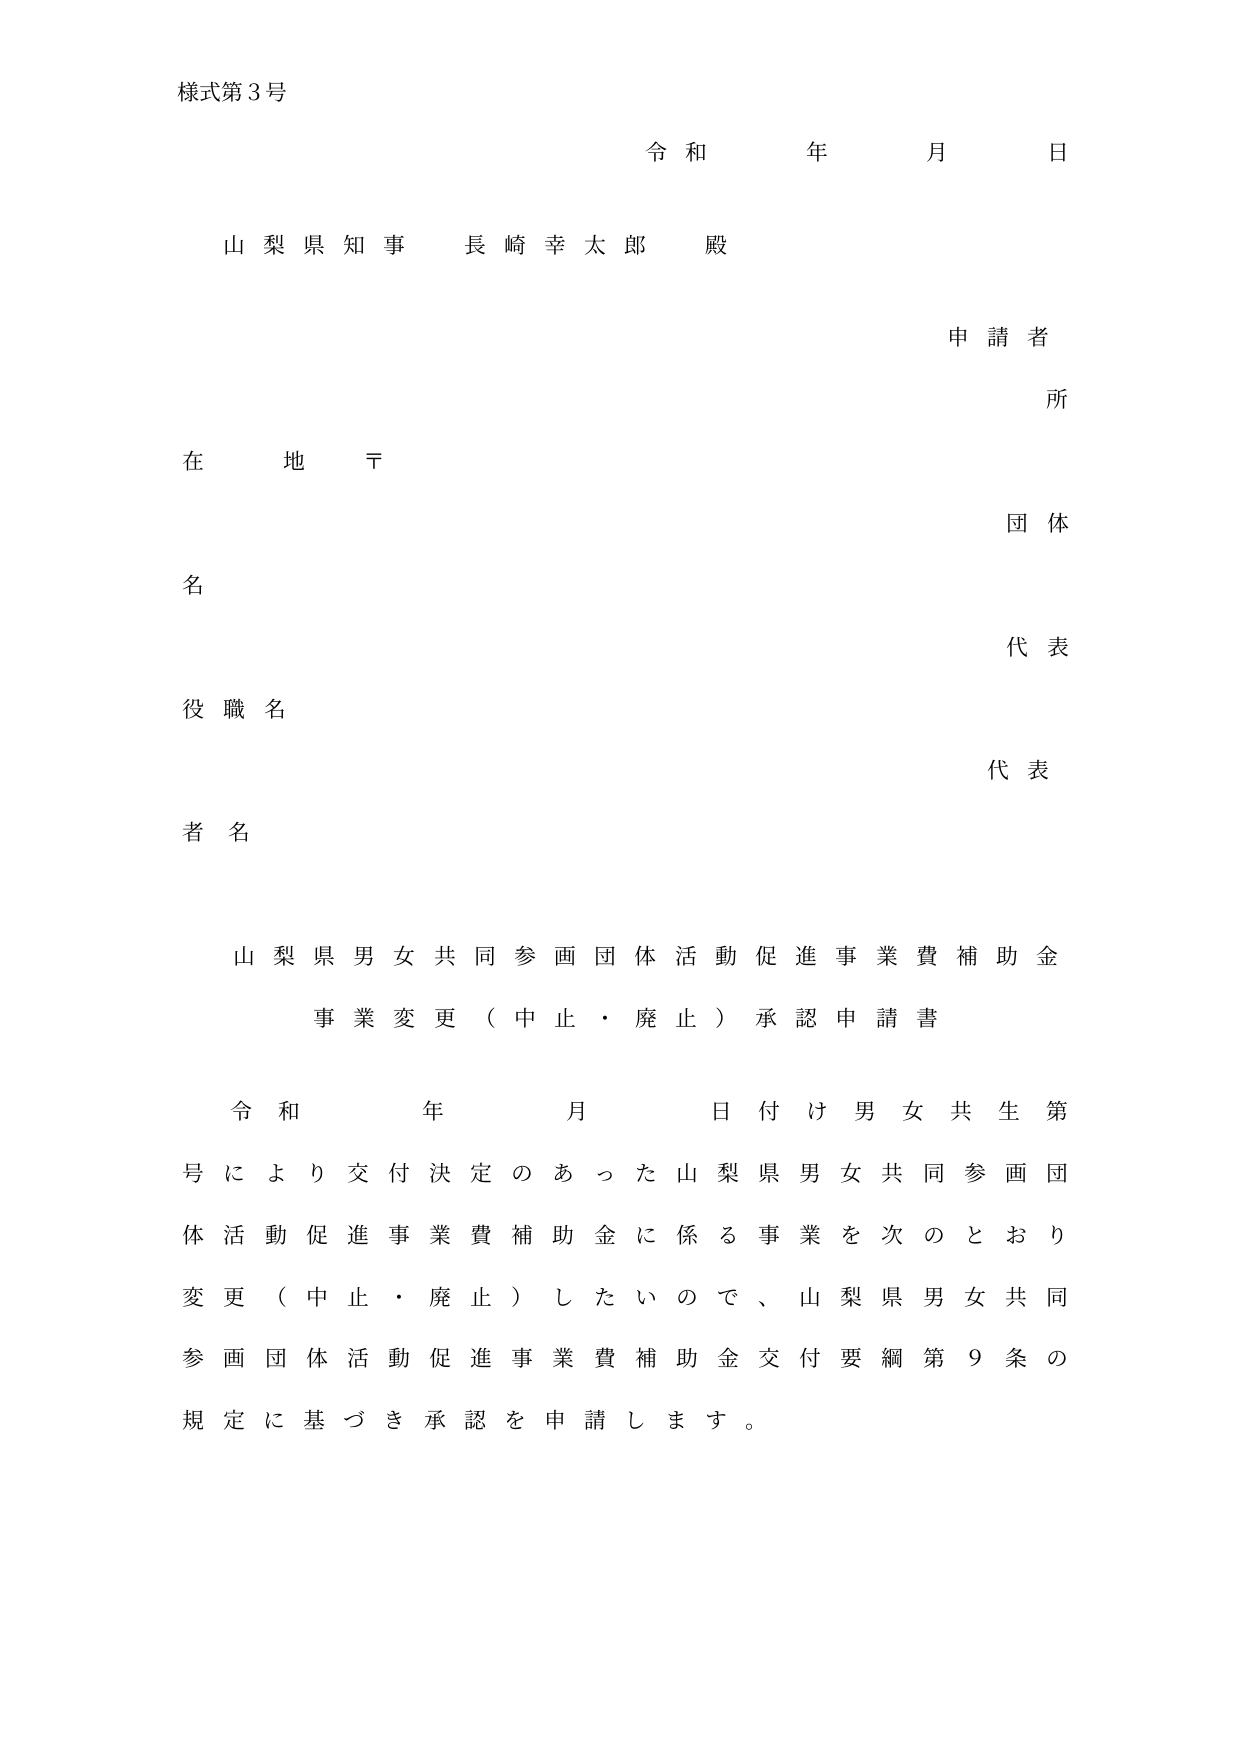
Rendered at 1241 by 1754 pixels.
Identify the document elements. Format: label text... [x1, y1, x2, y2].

text 申請者 [183, 305, 1087, 367]
text 所 在 地 〒 [183, 367, 1087, 491]
text 令和 年 月 日 [183, 120, 1087, 182]
text 団体名 [183, 491, 1087, 615]
text 代表者名 [183, 738, 1087, 862]
text 山梨県男女共同参画団体活動促進事業費補助金事業変更（中止・廃止）承認申請書 [183, 924, 1087, 1048]
text 代表役職名 [183, 615, 1087, 738]
text 令和 年 月 日付け男女共生第 号により交付決定のあった山梨県男女共同参画団体活動促進事業費補助金に係る事業を次のとおり変更（中止・廃止）したいので、山梨県男女共同参画団体活動促進事業費補助金交付要綱第９条の規定に基づき承認を申請します。 [183, 1079, 1087, 1450]
text 山梨県知事 長崎幸太郎 殿 [183, 213, 1087, 274]
